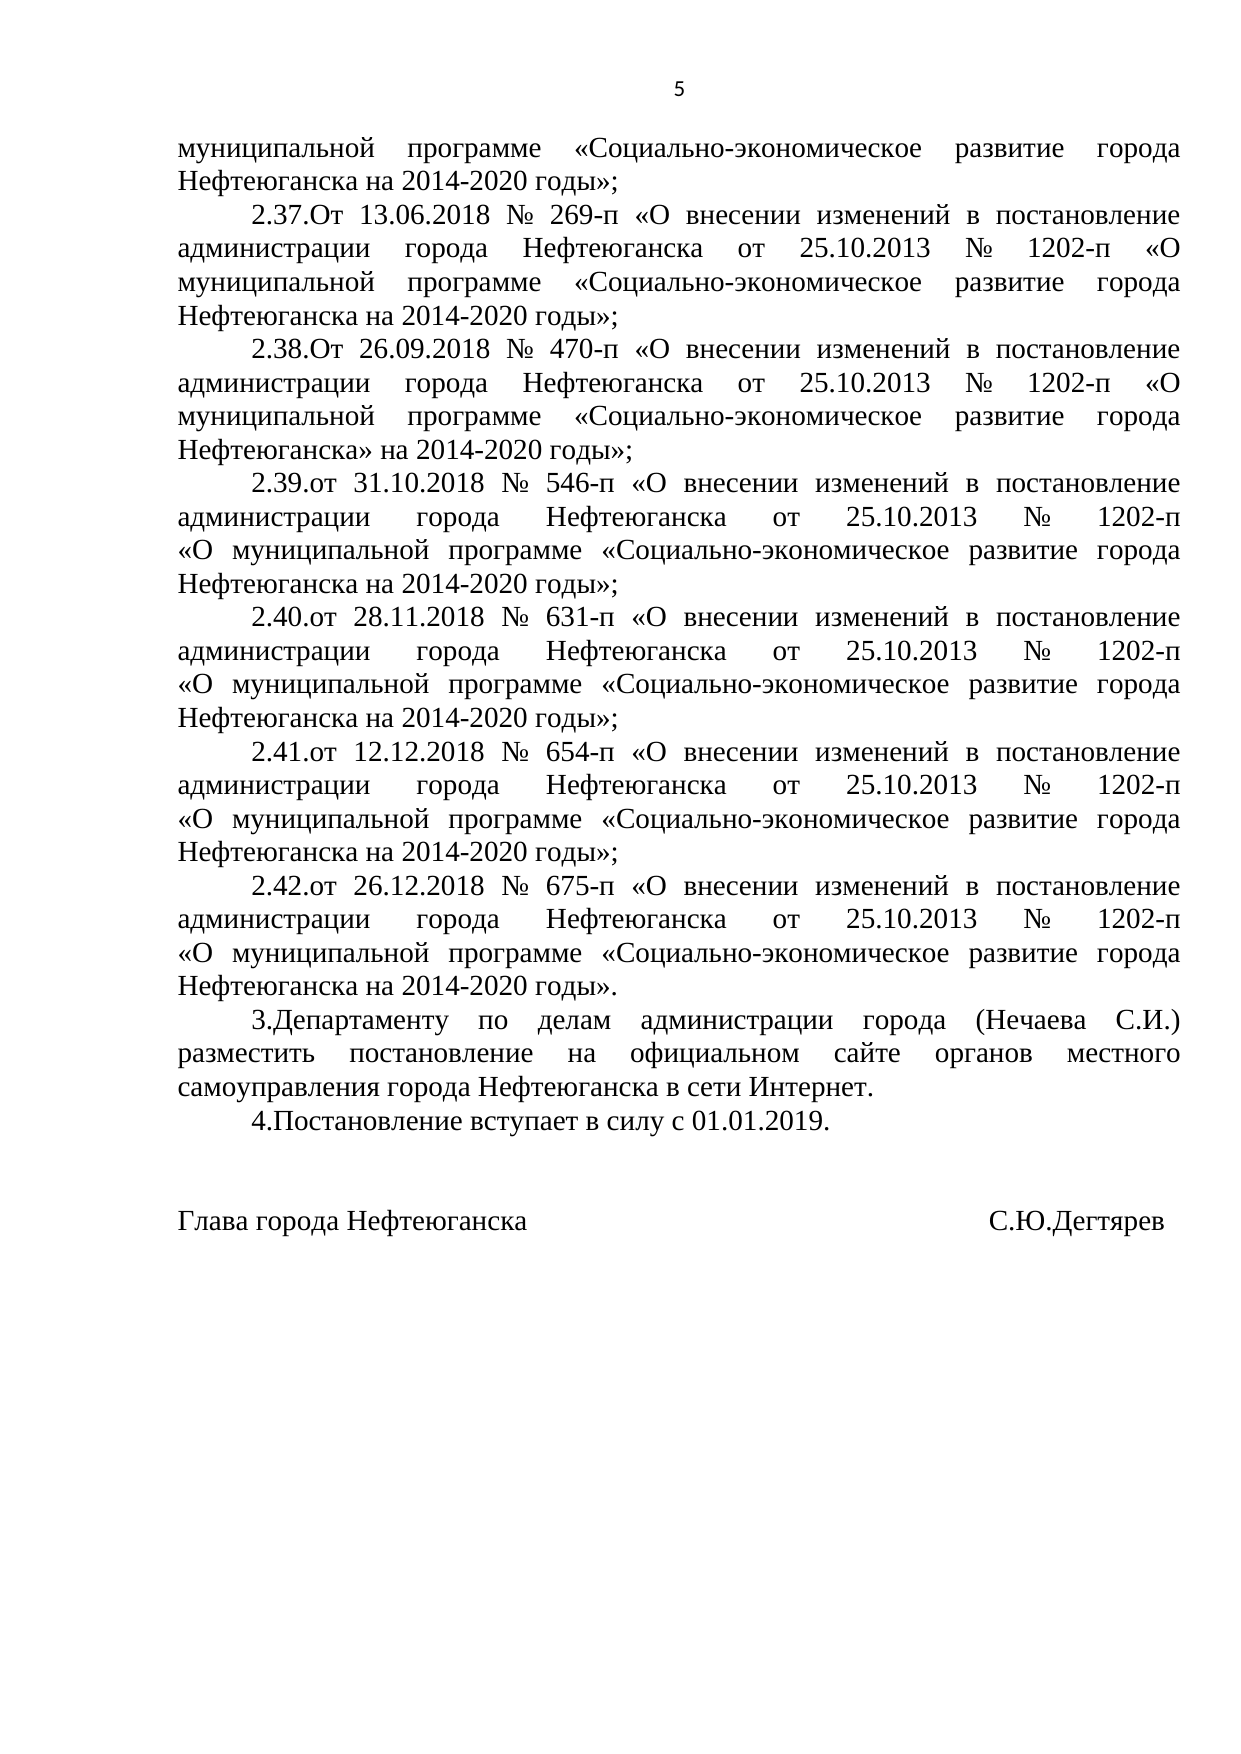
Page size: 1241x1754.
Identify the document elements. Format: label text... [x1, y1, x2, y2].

text 2.39.от 31.10.2018 № 546-п «О внесении изменений в постановление администрации города Нефтеюганска от 25.10.2013 № 1202-п «О муниципальной программе «Социально-экономическое развитие города Нефтеюганска на 2014-2020 годы»; [177, 465, 1181, 599]
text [177, 130, 1181, 197]
text 2.40.от 28.11.2018 № 631-п «О внесении изменений в постановление администрации города Нефтеюганска от 25.10.2013 № 1202-п «О муниципальной программе «Социально-экономическое развитие города Нефтеюганска на 2014-2020 годы»; [177, 599, 1181, 734]
text 3.Департаменту по делам администрации города (Нечаева С.И.) разместить постановление на официальном сайте органов местного самоуправления города Нефтеюганска в сети Интернет. [177, 1002, 1181, 1103]
text 2.42.от 26.12.2018 № 675-п «О внесении изменений в постановление администрации города Нефтеюганска от 25.10.2013 № 1202-п «О муниципальной программе «Социально-экономическое развитие города Нефтеюганска на 2014-2020 годы». [177, 868, 1181, 1002]
text 2.41.от 12.12.2018 № 654-п «О внесении изменений в постановление администрации города Нефтеюганска от 25.10.2013 № 1202-п «О муниципальной программе «Социально-экономическое развитие города Нефтеюганска на 2014-2020 годы»; [177, 734, 1181, 868]
text 4.Постановление вступает в силу с 01.01.2019. [177, 1103, 1181, 1136]
text Глава города Нефтеюганска С.Ю.Дегтярев [177, 1203, 1181, 1270]
text 2.38.От 26.09.2018 № 470-п «О внесении изменений в постановление администрации города Нефтеюганска от 25.10.2013 № 1202-п «О муниципальной программе «Социально-экономическое развитие города Нефтеюганска» на 2014-2020 годы»; [177, 331, 1181, 465]
text 2.37.От 13.06.2018 № 269-п «О внесении изменений в постановление администрации города Нефтеюганска от 25.10.2013 № 1202-п «О муниципальной программе «Социально-экономическое развитие города Нефтеюганска на 2014-2020 годы»; [177, 197, 1181, 331]
